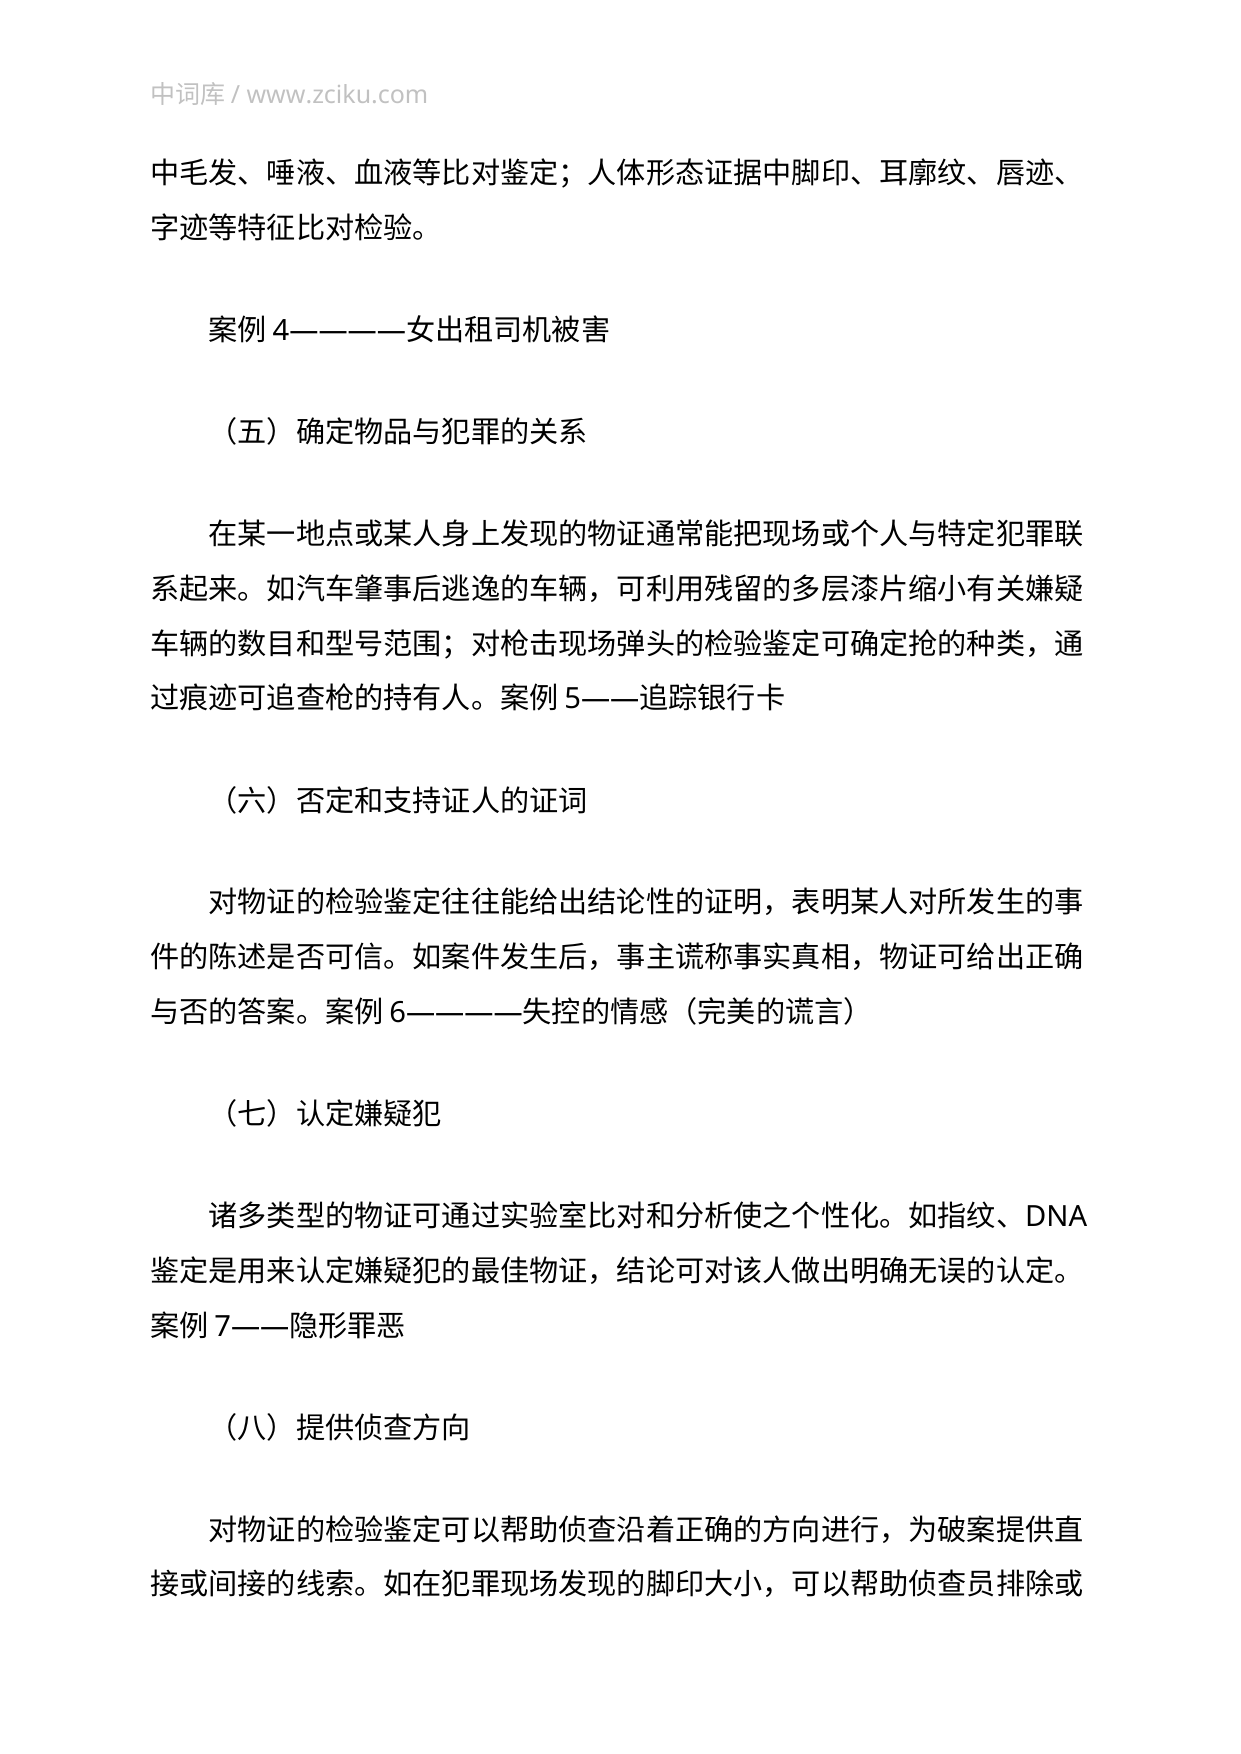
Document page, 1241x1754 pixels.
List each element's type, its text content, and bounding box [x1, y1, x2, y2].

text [150, 1506, 1090, 1603]
text （七）认定嫌疑犯 [150, 1091, 1090, 1133]
text 对物证的检验鉴定往往能给出结论性的证明，表明某人对所发生的事件的陈述是否可信。如案件发生后，事主谎称事实真相，物证可给出正确与否的答案。案例6————失控的情感（完美的谎言） [150, 879, 1090, 1031]
text （六）否定和支持证人的证词 [150, 777, 1090, 819]
text 在某一地点或某人身上发现的物证通常能把现场或个人与特定犯罪联系起来。如汽车肇事后逃逸的车辆，可利用残留的多层漆片缩小有关嫌疑车辆的数目和型号范围；对枪击现场弹头的检验鉴定可确定抢的种类，通过痕迹可追查枪的持有人。案例5——追踪银行卡 [150, 510, 1090, 717]
text 案例4————女出租司机被害 [150, 307, 1090, 349]
text 诸多类型的物证可通过实验室比对和分析使之个性化。如指纹、DNA鉴定是用来认定嫌疑犯的最佳物证，结论可对该人做出明确无误的认定。案例7——隐形罪恶 [150, 1192, 1090, 1345]
text （五）确定物品与犯罪的关系 [150, 409, 1090, 451]
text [150, 150, 1090, 247]
text （八）提供侦查方向 [150, 1404, 1090, 1447]
